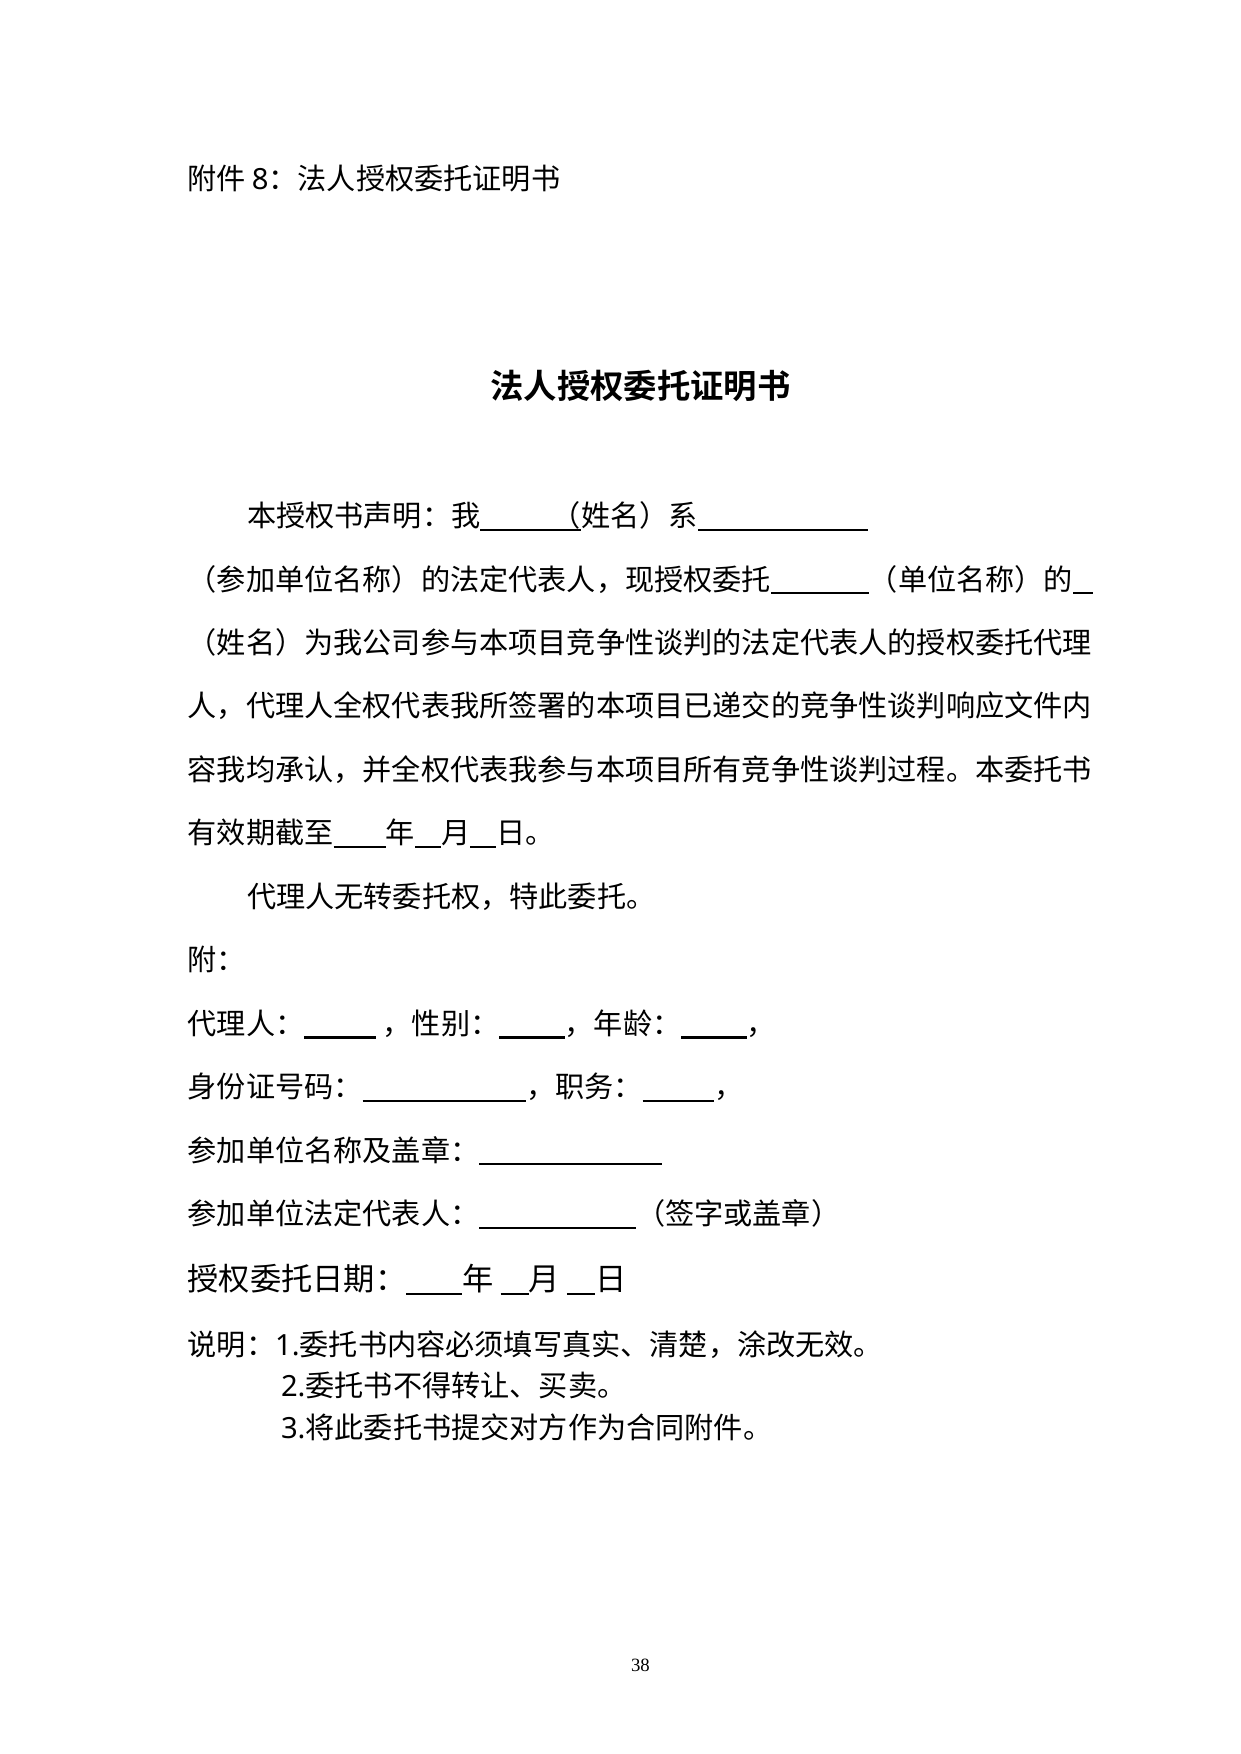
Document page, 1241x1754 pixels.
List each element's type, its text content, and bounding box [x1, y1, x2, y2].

text 授权委托日期： 年 月 日 [187, 1254, 1093, 1299]
text 附件8：法人授权委托证明书 [187, 144, 1093, 209]
text 附： [187, 937, 1093, 979]
text （参加单位名称）的法定代表人，现授权委托 （单位名称）的 （姓名）为我公司参与本项目竞争性谈判的法定代表人的授权委托代理人，代理人全权代表我所签署的本项目已递交的竞争性谈判响应文件内容我均承认，并全权代表我参与本项目所有竞争性谈判过程。本委托书有效期截至 年 月 日。 [187, 556, 1093, 852]
text 身份证号码： ，职务： ， [187, 1064, 1093, 1106]
text 参加单位名称及盖章： [187, 1127, 1093, 1169]
text 说明：1.委托书内容必须填写真实、清楚，涂改无效。 [187, 1322, 1093, 1363]
text 参加单位法定代表人： （签字或盖章） [187, 1191, 1093, 1233]
text 代理人无转委托权，特此委托。 [187, 873, 1093, 916]
text 2.委托书不得转让、买卖。 [187, 1363, 1093, 1405]
text 代理人： ，性别： ，年龄： ， [187, 1000, 1093, 1042]
text 法人授权委托证明书 [187, 352, 1093, 417]
text 本授权书声明：我 （姓名）系 [187, 493, 1093, 535]
text 3.将此委托书提交对方作为合同附件。 [187, 1405, 1093, 1447]
